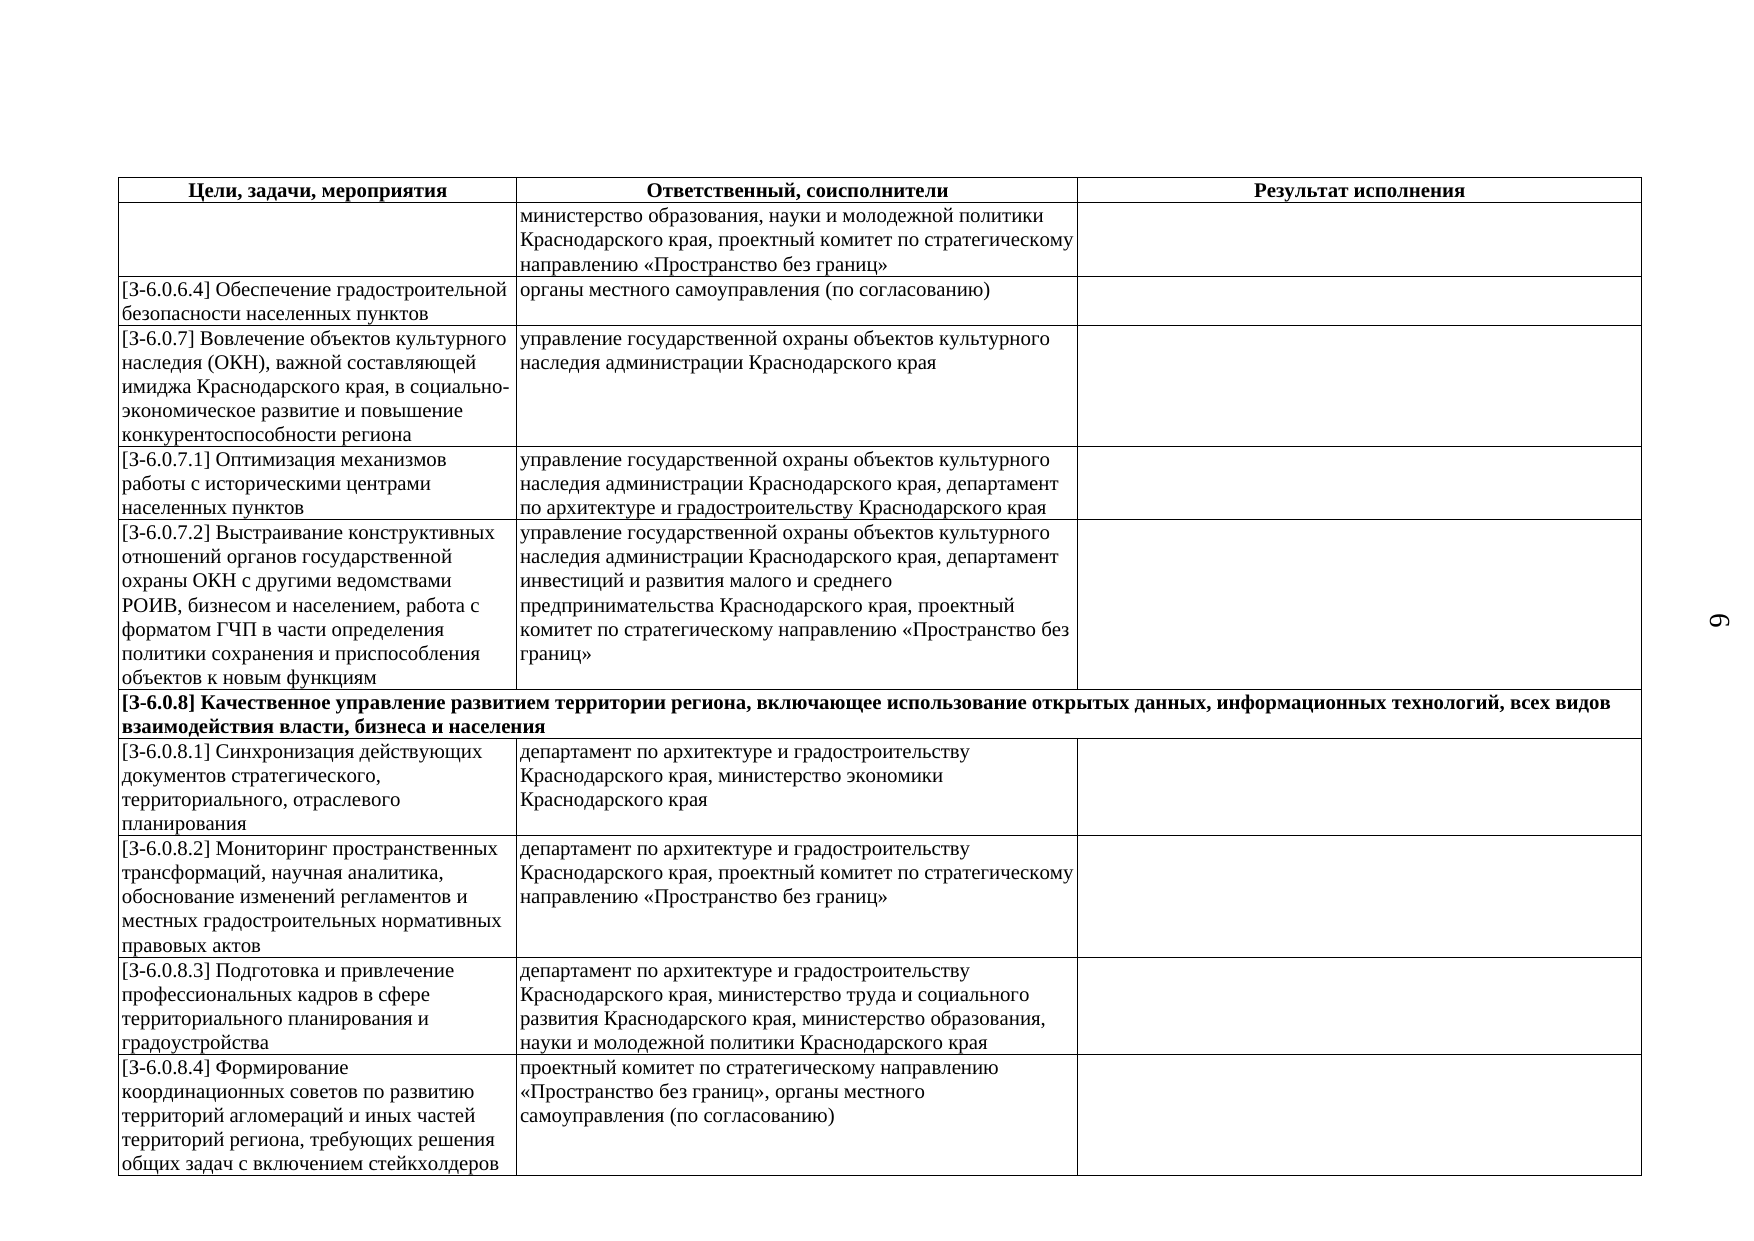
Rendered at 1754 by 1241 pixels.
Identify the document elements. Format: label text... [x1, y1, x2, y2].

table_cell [119, 203, 516, 276]
table_header Результат исполнения [1078, 178, 1641, 202]
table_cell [517, 203, 1077, 276]
table_cell [1078, 739, 1641, 835]
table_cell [119, 1055, 516, 1175]
table_cell [З-6.0.8.2] Мониторинг пространственных трансформаций, научная аналитика, обоснование изменений регламентов и местных градостроительных нормативных правовых актов [119, 836, 516, 957]
table_cell управление государственной охраны объектов культурного наследия администрации Краснодарского края [517, 326, 1077, 446]
table_cell [1078, 836, 1641, 957]
table_cell [З-6.0.7.2] Выстраивание конструктивных отношений органов государственной охраны ОКН с другими ведомствами РОИВ, бизнесом и населением, работа с форматом ГЧП в части определения политики сохранения и приспособления объектов к новым функциям [119, 520, 516, 689]
table_cell управление государственной охраны объектов культурного наследия администрации Краснодарского края, департамент по архитектуре и градостроительству Краснодарского края [517, 447, 1077, 519]
table_cell управление государственной охраны объектов культурного наследия администрации Краснодарского края, департамент инвестиций и развития малого и среднего предпринимательства Краснодарского края, проектный комитет по стратегическому направлению «Пространство без границ» [517, 520, 1077, 689]
table_cell [1078, 958, 1641, 1054]
table_cell органы местного самоуправления (по согласованию) [517, 277, 1077, 325]
table_cell [1078, 447, 1641, 519]
table_header Ответственный, соисполнители [517, 178, 1077, 202]
table_cell [1078, 277, 1641, 325]
table_cell [З-6.0.8.3] Подготовка и привлечение профессиональных кадров в сфере территориального планирования и градоустройства [119, 958, 516, 1054]
table_cell [1078, 326, 1641, 446]
table_cell [З-6.0.7.1] Оптимизация механизмов работы с историческими центрами населенных пунктов [119, 447, 516, 519]
table_cell [1078, 520, 1641, 689]
table_cell департамент по архитектуре и градостроительству Краснодарского края, проектный комитет по стратегическому направлению «Пространство без границ» [517, 836, 1077, 957]
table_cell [517, 1055, 1077, 1175]
table_header Цели, задачи, мероприятия [119, 178, 516, 202]
table_cell департамент по архитектуре и градостроительству Краснодарского края, министерство труда и социального развития Краснодарского края, министерство образования, науки и молодежной политики Краснодарского края [517, 958, 1077, 1054]
table_cell [1078, 203, 1641, 276]
table_cell департамент по архитектуре и градостроительству Краснодарского края, министерство экономики Краснодарского края [517, 739, 1077, 835]
table_cell [1078, 1055, 1641, 1175]
table_cell [З-6.0.7] Вовлечение объектов культурного наследия (ОКН), важной составляющей имиджа Краснодарского края, в социально-экономическое развитие и повышение конкурентоспособности региона [119, 326, 516, 446]
table_cell [З-6.0.8.1] Синхронизация действующих документов стратегического, территориального, отраслевого планирования [119, 739, 516, 835]
table_cell [З-6.0.6.4] Обеспечение градостроительной безопасности населенных пунктов [119, 277, 516, 325]
table_cell [З-6.0.8] Качественное управление развитием территории региона, включающее использование открытых данных, информационных технологий, всех видов взаимодействия власти, бизнеса и населения [119, 690, 1641, 738]
